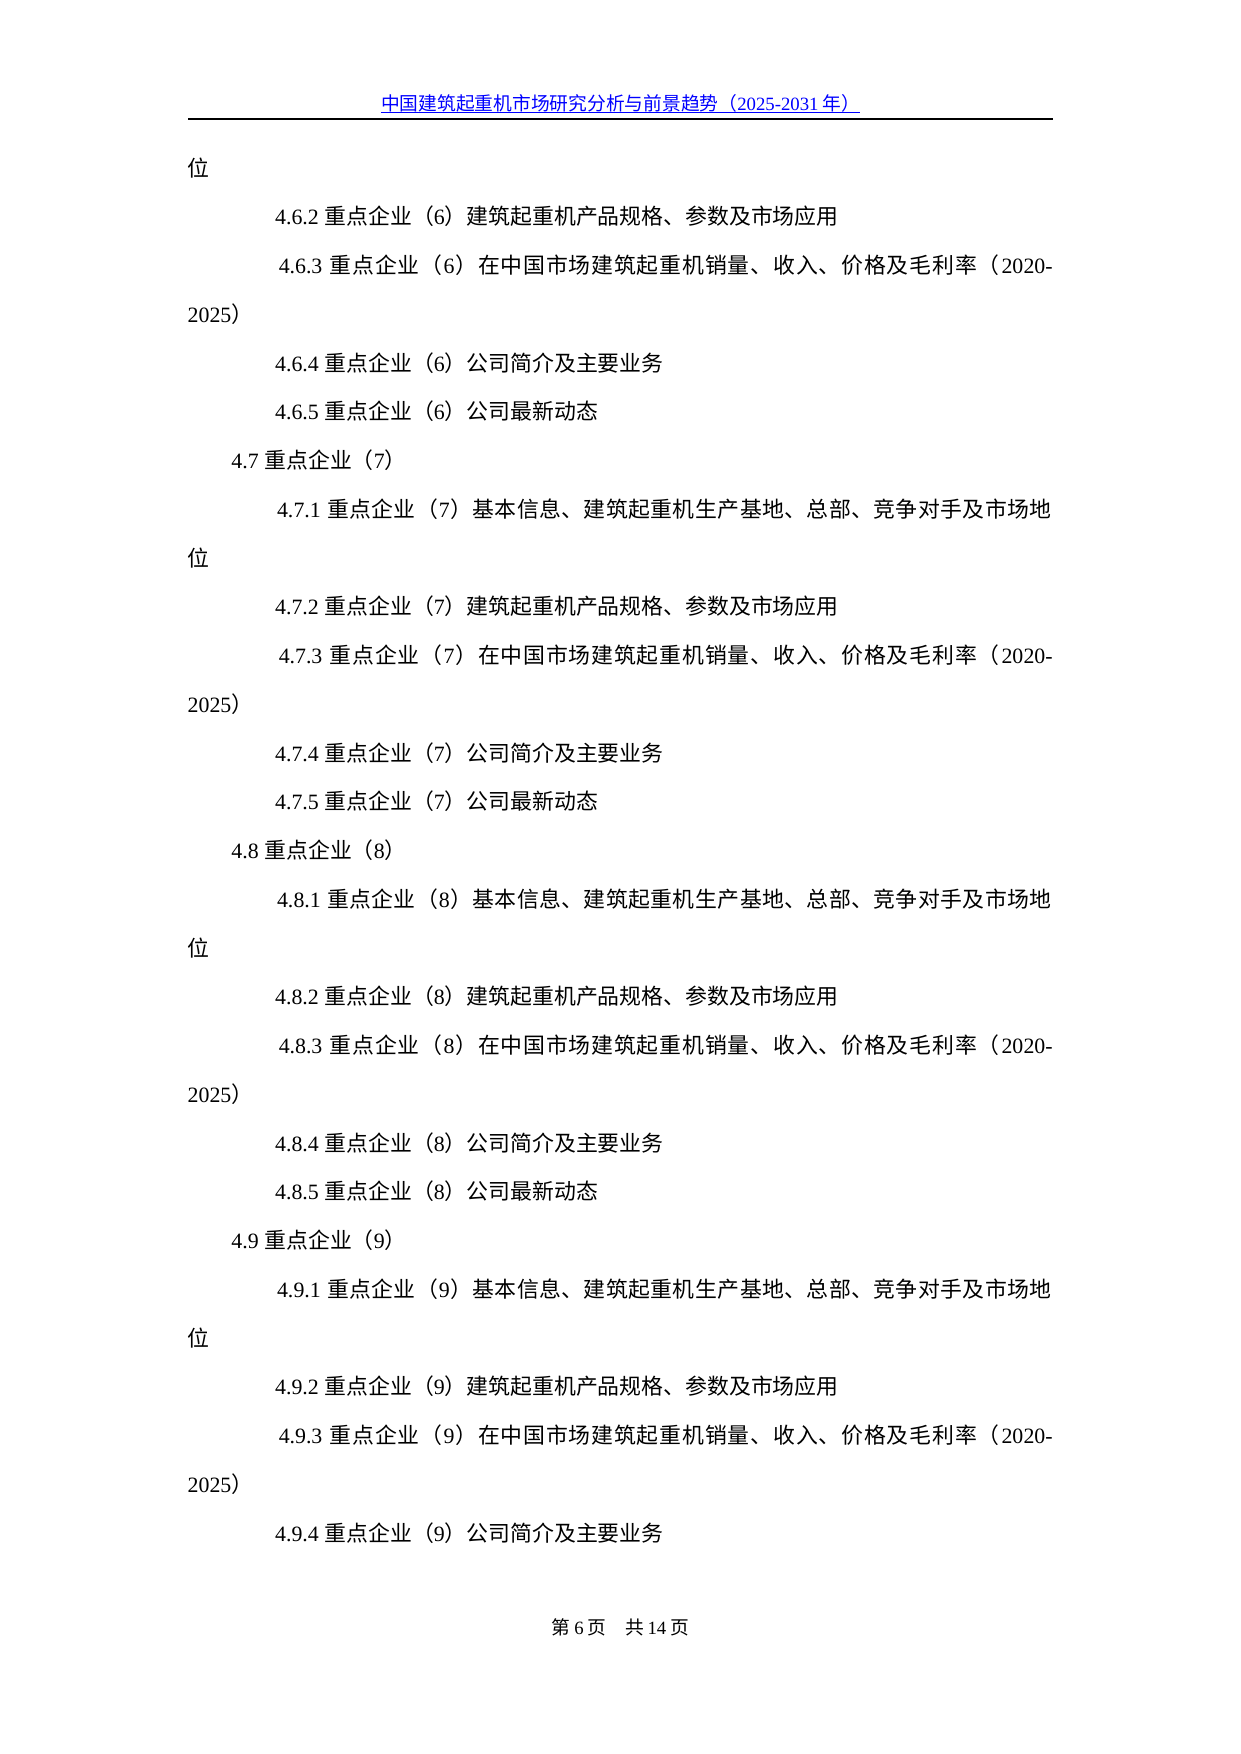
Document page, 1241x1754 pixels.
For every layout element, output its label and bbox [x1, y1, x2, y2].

text [187, 150, 1053, 1548]
